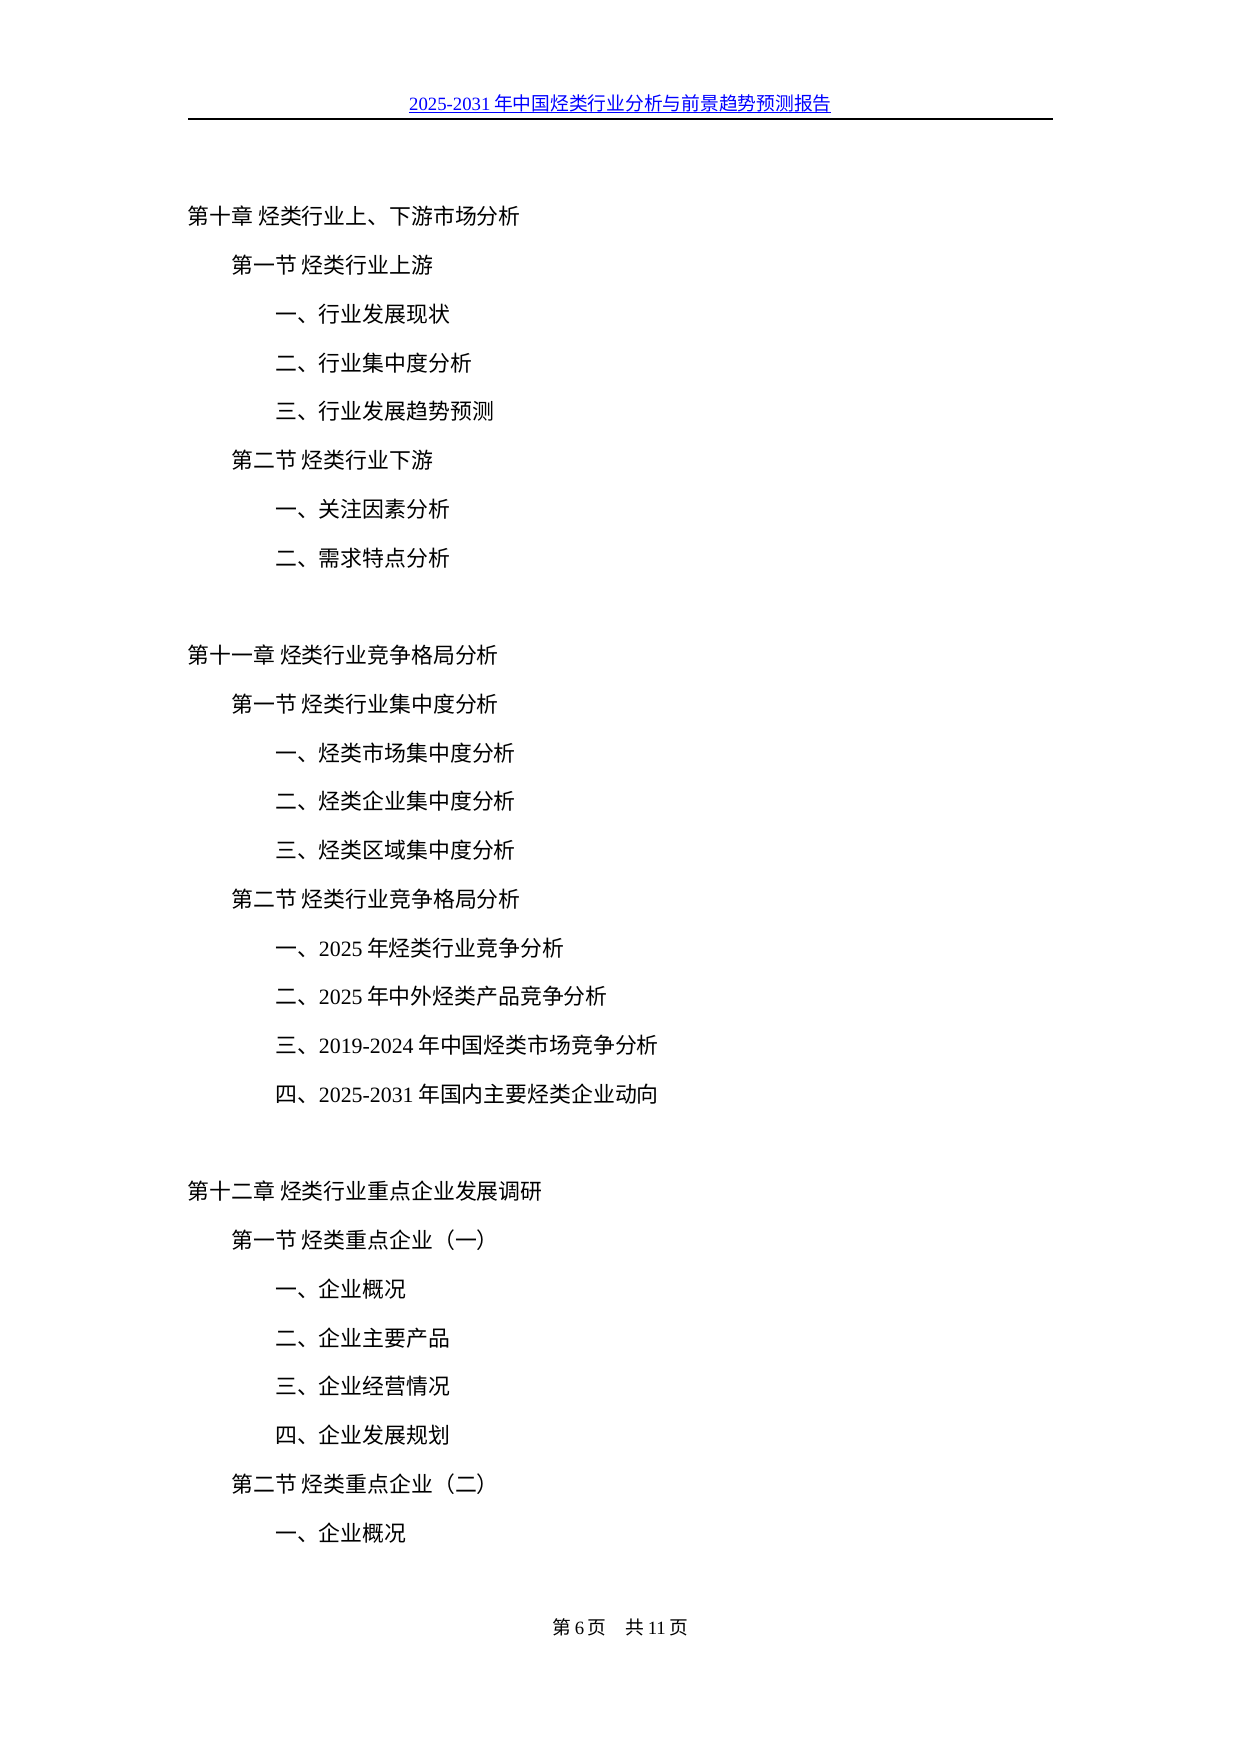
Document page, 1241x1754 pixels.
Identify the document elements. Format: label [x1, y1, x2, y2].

text [187, 150, 1053, 1548]
